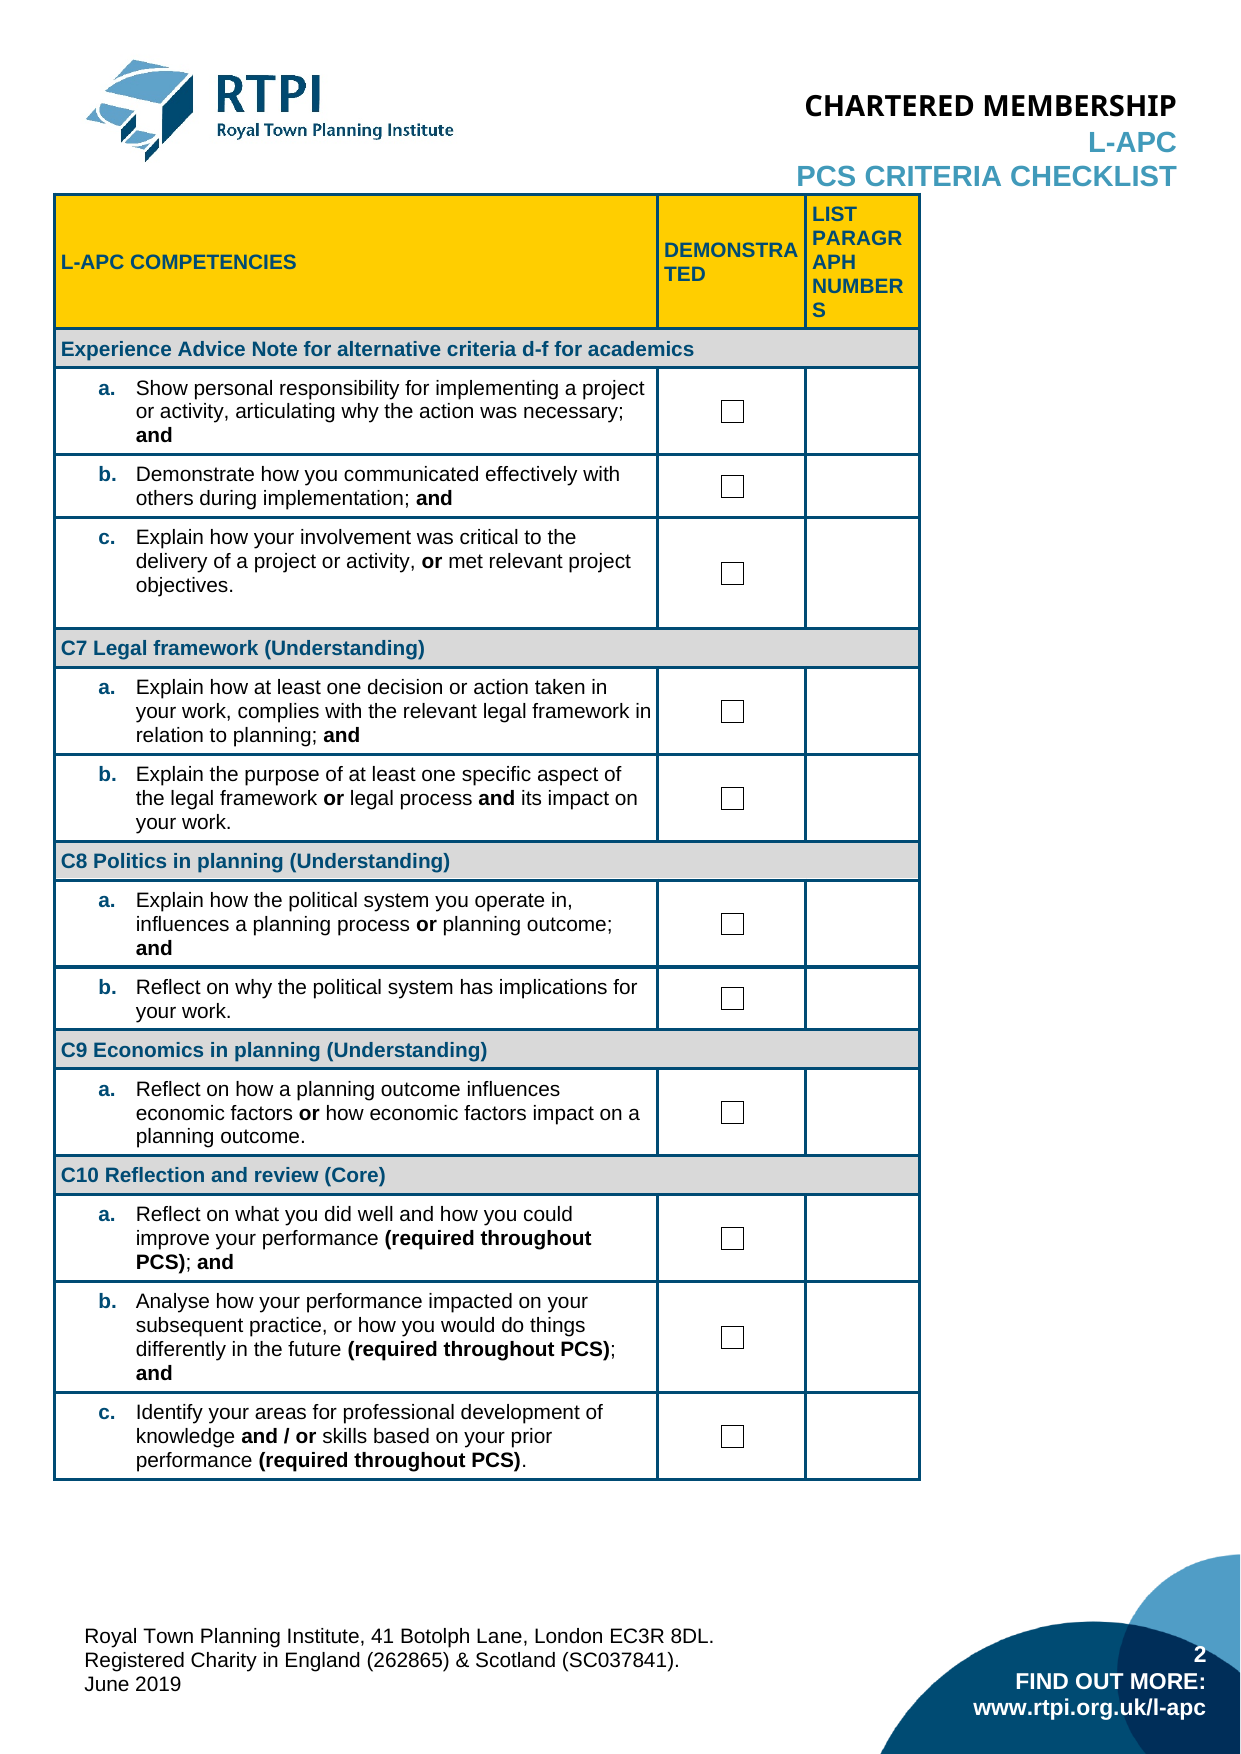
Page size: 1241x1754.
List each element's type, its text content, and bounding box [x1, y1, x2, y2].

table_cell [56, 330, 918, 366]
table_cell Identify your areas for professional development of knowledge and / or skills based on your prior performance (required throughout PCS). [56, 1394, 656, 1478]
table_header LIST PARAGRAPH NUMBERS [807, 196, 918, 327]
table_cell [807, 1196, 918, 1280]
table_cell C10 Reflection and review (Core) [56, 1157, 918, 1193]
picture [857, 1554, 1241, 1754]
table_cell C7 Legal framework (Understanding) [56, 630, 918, 666]
table_cell [807, 456, 918, 516]
table_cell [659, 456, 804, 516]
table_cell C8 Politics in planning (Understanding) [56, 843, 918, 878]
table_cell Explain how at least one decision or action taken in your work, complies with the relevant legal framework in relation to planning; and [56, 669, 656, 753]
table_cell C9 Economics in planning (Understanding) [56, 1031, 918, 1067]
table_cell Reflect on why the political system has implications for your work. [56, 969, 656, 1028]
table_cell [659, 369, 804, 453]
table_cell Show personal responsibility for implementing a project or activity, articulating why the action was necessary; and [56, 369, 656, 453]
table_cell [659, 1283, 804, 1391]
table_cell [659, 519, 804, 627]
table_cell [807, 369, 918, 453]
table_cell [659, 969, 804, 1028]
table_cell Reflect on how a planning outcome influences economic factors or how economic factors impact on a planning outcome. [56, 1070, 656, 1154]
table_cell [659, 669, 804, 753]
table_cell [807, 1070, 918, 1154]
table_cell [659, 756, 804, 839]
table_cell [807, 1394, 918, 1478]
table_cell [807, 519, 918, 627]
table_cell [807, 669, 918, 753]
table_cell Explain how the political system you operate in, influences a planning process or planning outcome; and [56, 882, 656, 965]
table_cell [807, 1283, 918, 1391]
table_cell [807, 756, 918, 839]
table_header L-APC COMPETENCIES [56, 196, 656, 327]
table_cell [807, 882, 918, 965]
table_cell [659, 1070, 804, 1154]
table_cell [807, 969, 918, 1028]
table_cell Explain how your involvement was critical to the delivery of a project or activity, or met relevant project objectives. [56, 519, 656, 627]
table_cell Explain the purpose of at least one specific aspect of the legal framework or legal process and its impact on your work. [56, 756, 656, 839]
table_cell Demonstrate how you communicated effectively with others during implementation; and [56, 456, 656, 516]
table_cell Analyse how your performance impacted on your subsequent practice, or how you would do things differently in the future (required throughout PCS); and [56, 1283, 656, 1391]
table_cell [659, 882, 804, 965]
table_cell Reflect on what you did well and how you could improve your performance (required throughout PCS); and [56, 1196, 656, 1280]
table_header DEMONSTRATED [659, 196, 804, 327]
table_cell [659, 1196, 804, 1280]
table_cell [659, 1394, 804, 1478]
